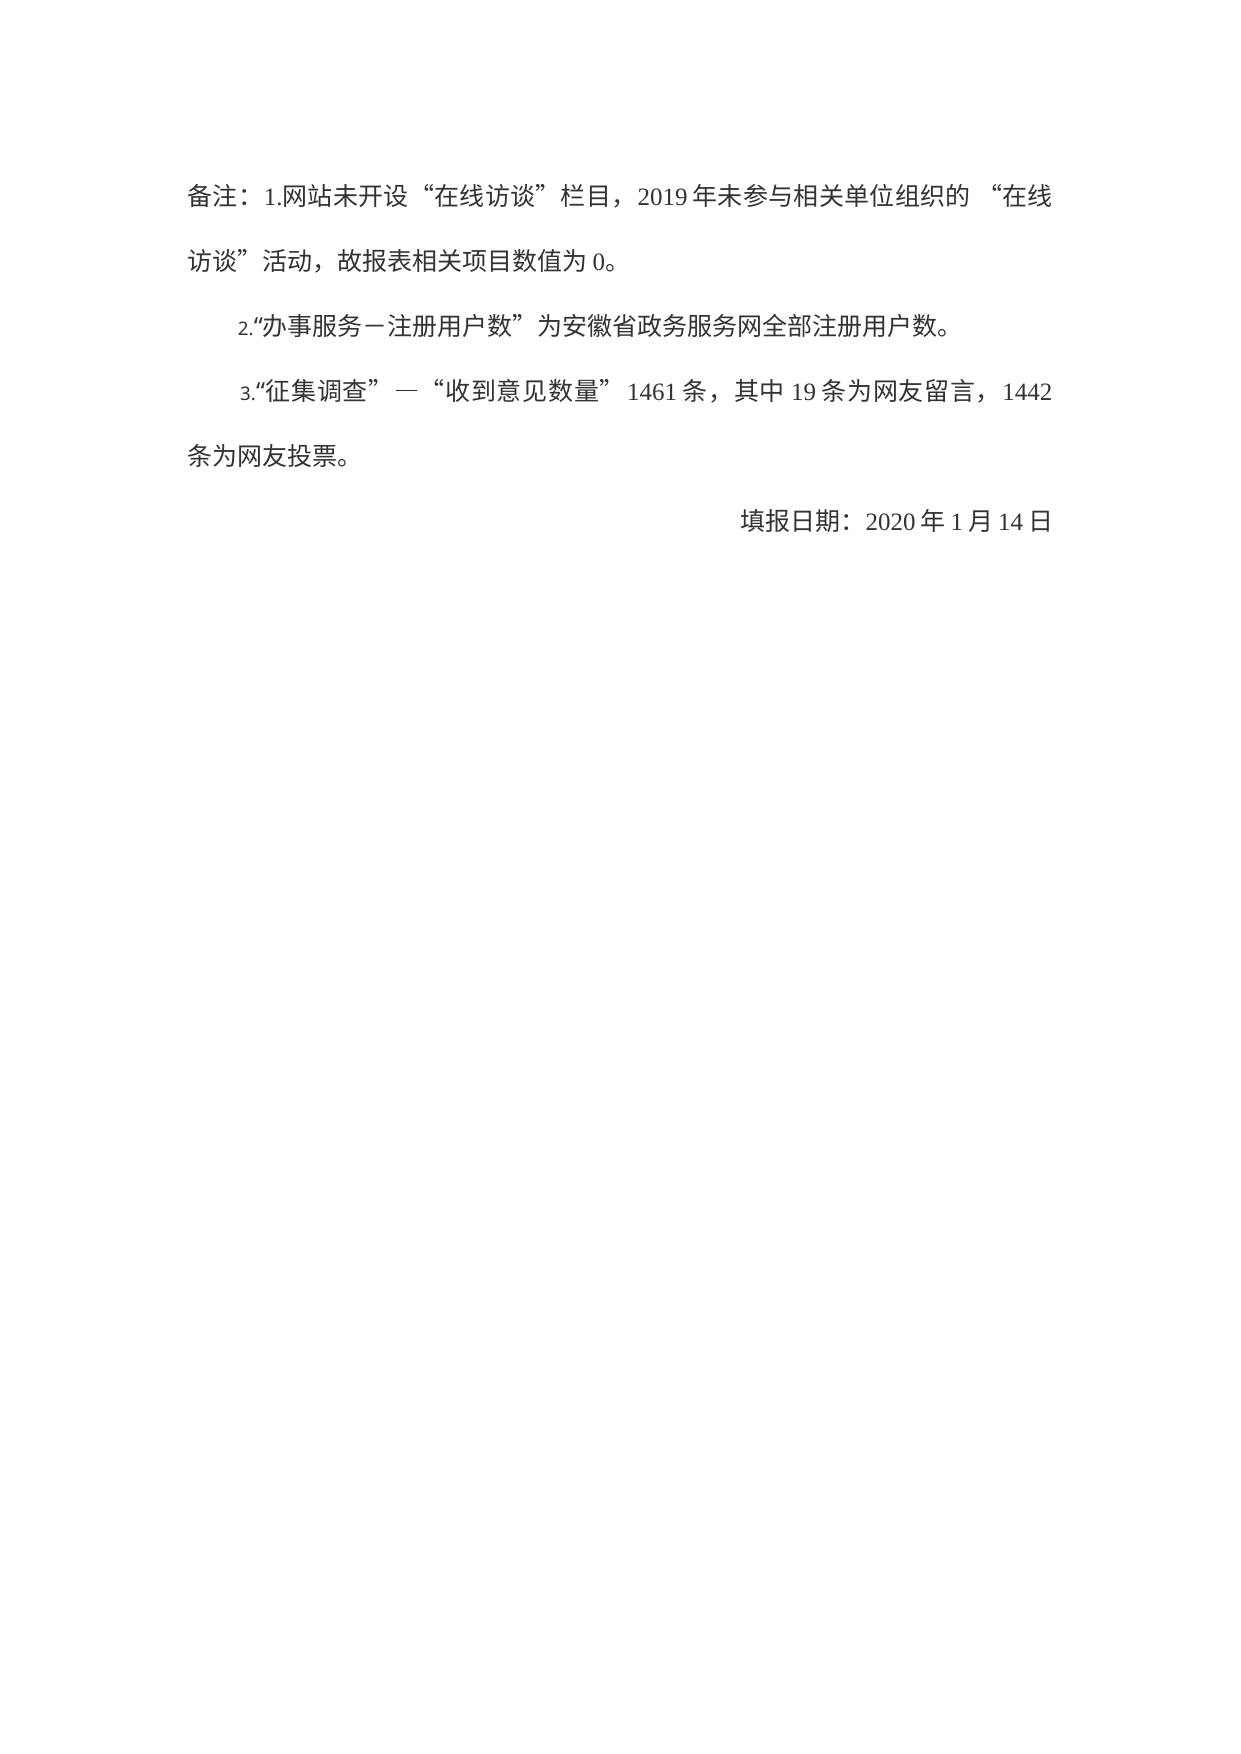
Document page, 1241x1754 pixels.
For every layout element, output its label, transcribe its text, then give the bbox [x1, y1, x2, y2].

text 备注：1.网站未开设“在线访谈”栏目，2019年未参与相关单位组织的 “在线访谈”活动，故报表相关项目数值为0。 [187, 162, 1053, 292]
text 2.“办事服务－注册用户数”为安徽省政务服务网全部注册用户数。 [187, 292, 1053, 357]
text 填报日期：2020年1月14日 [187, 487, 1053, 552]
text 3.“征集调查”—“收到意见数量”1461条，其中19条为网友留言，1442条为网友投票。 [187, 357, 1053, 487]
